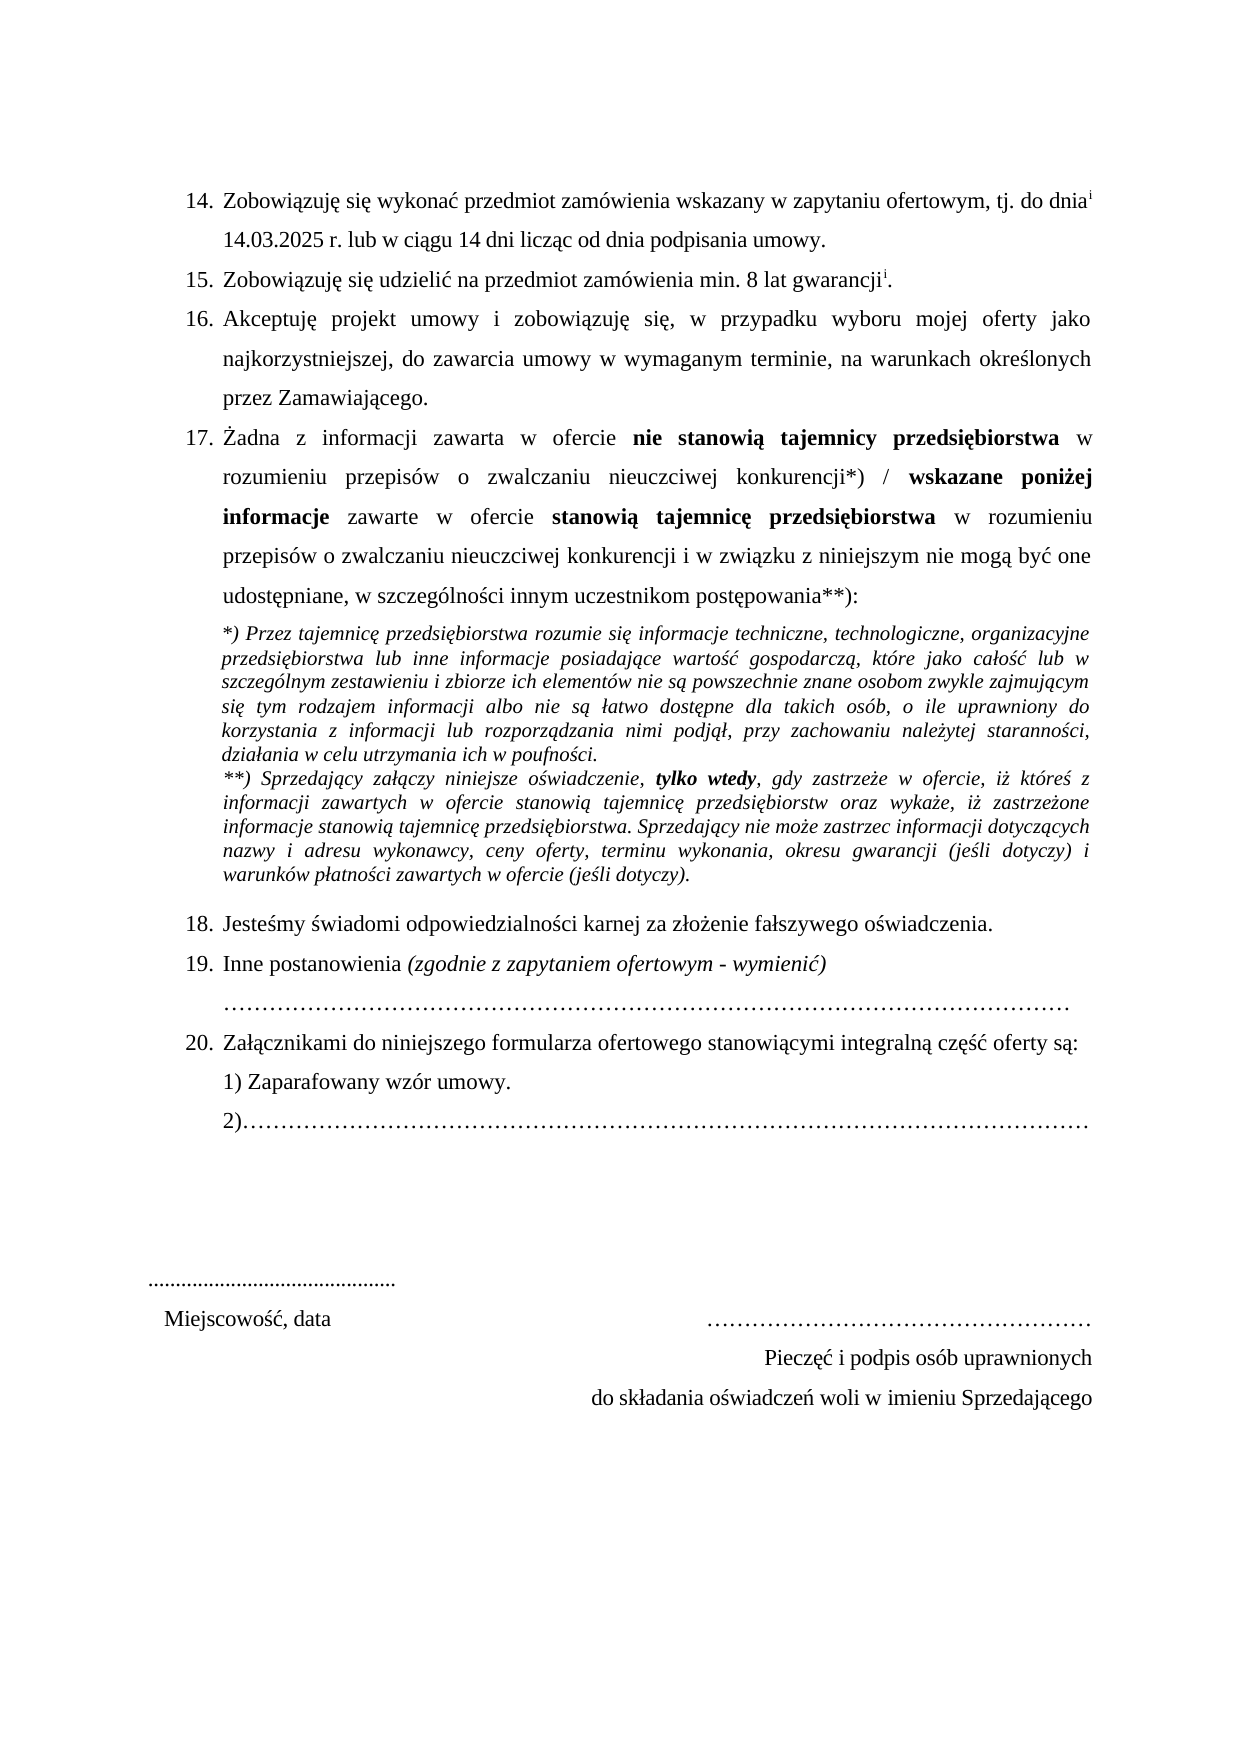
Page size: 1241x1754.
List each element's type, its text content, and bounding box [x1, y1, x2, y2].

list Załącznikami do niniejszego formularza ofertowego stanowiącymi integralną część oferty są: [185, 1028, 1093, 1055]
list Jesteśmy świadomi odpowiedzialności karnej za złożenie fałszywego oświadczenia. [185, 910, 1093, 936]
list Zobowiązuję się udzielić na przedmiot zamówienia min. 8 lat gwarancjii. [185, 266, 1093, 292]
text Miejscowość, data …………………………………………… Pieczęć i podpis osób uprawnionych do składania oświadczeń woli w imieniu Sprzedającego [148, 1305, 1093, 1410]
list Akceptuję projekt umowy i zobowiązuję się, w przypadku wyboru mojej oferty jako najkorzystniejszej, do zawarcia umowy w wymaganym terminie, na warunkach określonych przez Zamawiającego. [185, 306, 1093, 411]
text ………………………………………………………………………………………………… [223, 989, 1093, 1015]
text *) Przez tajemnicę przedsiębiorstwa rozumie się informacje techniczne, technologiczne, organizacyjne przedsiębiorstwa lub inne informacje posiadające wartość gospodarczą, które jako całość lub w szczególnym zestawieniu i zbiorze ich elementów nie są powszechnie znane osobom zwykle zajmującym się tym rodzajem informacji albo nie są łatwo dostępne dla takich osób, o ile uprawniony do korzystania z informacji lub rozporządzania nimi podjął, przy zachowaniu należytej staranności, działania w celu utrzymania ich w poufności. [221, 621, 1093, 766]
list Inne postanowienia (zgodnie z zapytaniem ofertowym - wymienić) [185, 949, 1093, 976]
list Żadna z informacji zawarta w ofercie nie stanowią tajemnicy przedsiębiorstwa w rozumieniu przepisów o zwalczaniu nieuczciwej konkurencji*) / wskazane poniżej informacje zawarte w ofercie stanowią tajemnicę przedsiębiorstwa w rozumieniu przepisów o zwalczaniu nieuczciwej konkurencji i w związku z niniejszym nie mogą być one udostępniane, w szczególności innym uczestnikom postępowania**): [185, 424, 1093, 608]
text 2)………………………………………………………………………………………………… [223, 1107, 1093, 1134]
list Zobowiązuję się wykonać przedmiot zamówienia wskazany w zapytaniu ofertowym, tj. do dnia 14.03.2025 r. lub w ciągu 14 dni licząc od dnia podpisania umowy. [185, 187, 1093, 253]
text **) Sprzedający załączy niniejsze oświadczenie, tylko wtedy, gdy zastrzeże w ofercie, iż któreś z informacji zawartych w ofercie stanowią tajemnicę przedsiębiorstw oraz wykaże, iż zastrzeżone informacje stanowią tajemnicę przedsiębiorstwa. Sprzedający nie może zastrzec informacji dotyczących nazwy i adresu wykonawcy, ceny oferty, terminu wykonania, okresu gwarancji (jeśli dotyczy) i warunków płatności zawartych w ofercie (jeśli dotyczy). [223, 766, 1093, 886]
text 1) Zaparafowany wzór umowy. [223, 1068, 1093, 1094]
text ............................................. [148, 1265, 1093, 1292]
